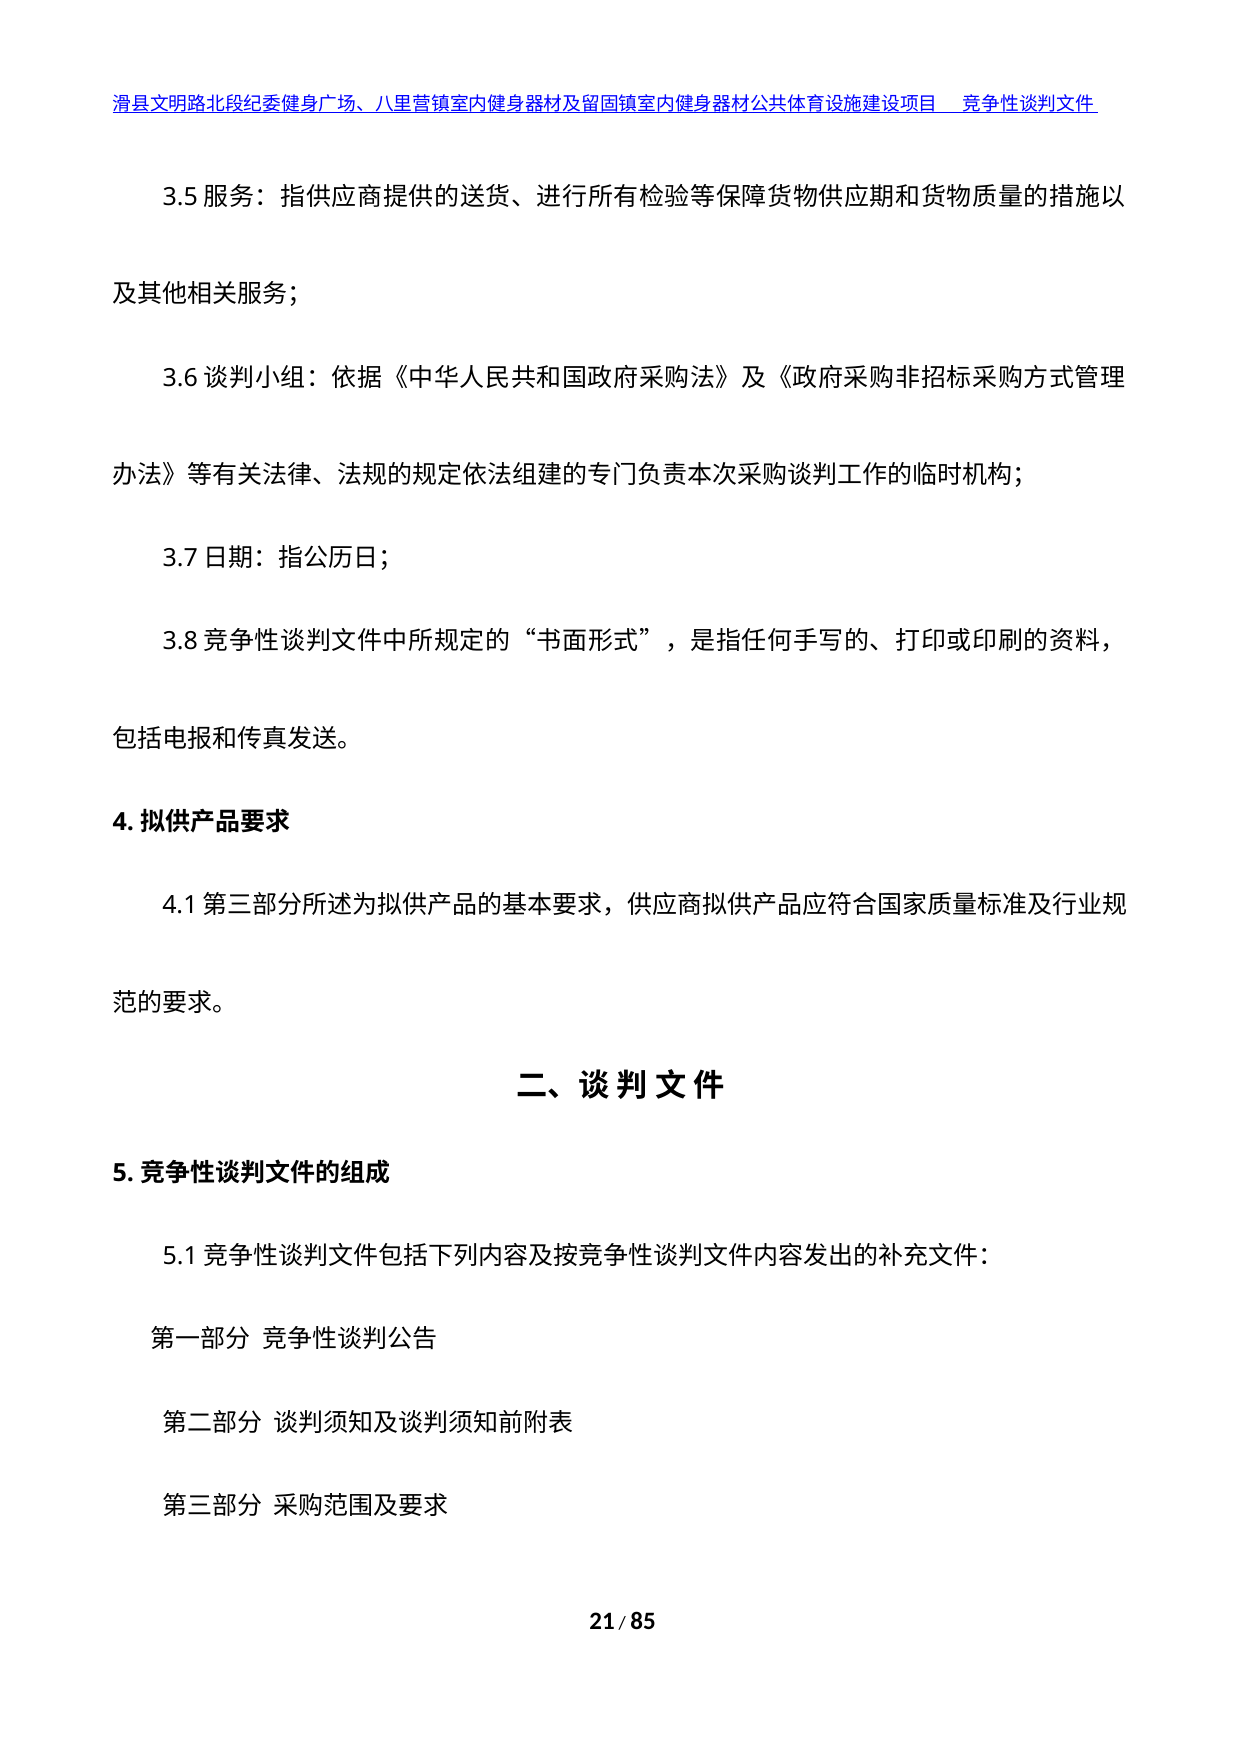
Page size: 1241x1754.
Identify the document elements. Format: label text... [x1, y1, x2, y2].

subtitle 5. 竞争性谈判文件的组成 [112, 1138, 1128, 1203]
text 3.7日期：指公历日； [112, 523, 1128, 588]
text 3.5服务：指供应商提供的送货、进行所有检验等保障货物供应期和货物质量的措施以及其他相关服务； [112, 162, 1128, 324]
text 第三部分 采购范围及要求 [112, 1471, 1128, 1536]
text 第二部分 谈判须知及谈判须知前附表 [112, 1388, 1128, 1453]
text 5.1竞争性谈判文件包括下列内容及按竞争性谈判文件内容发出的补充文件： [112, 1221, 1128, 1286]
text 3.6谈判小组：依据《中华人民共和国政府采购法》及《政府采购非招标采购方式管理办法》等有关法律、法规的规定依法组建的专门负责本次采购谈判工作的临时机构； [112, 343, 1128, 505]
text 3.8竞争性谈判文件中所规定的“书面形式”，是指任何手写的、打印或印刷的资料，包括电报和传真发送。 [112, 606, 1128, 769]
subtitle 二、谈 判 文 件 [112, 1051, 1128, 1116]
text 第一部分 竞争性谈判公告 [112, 1304, 1128, 1369]
subtitle 4. 拟供产品要求 [112, 787, 1128, 852]
text 4.1第三部分所述为拟供产品的基本要求，供应商拟供产品应符合国家质量标准及行业规范的要求。 [112, 870, 1128, 1033]
